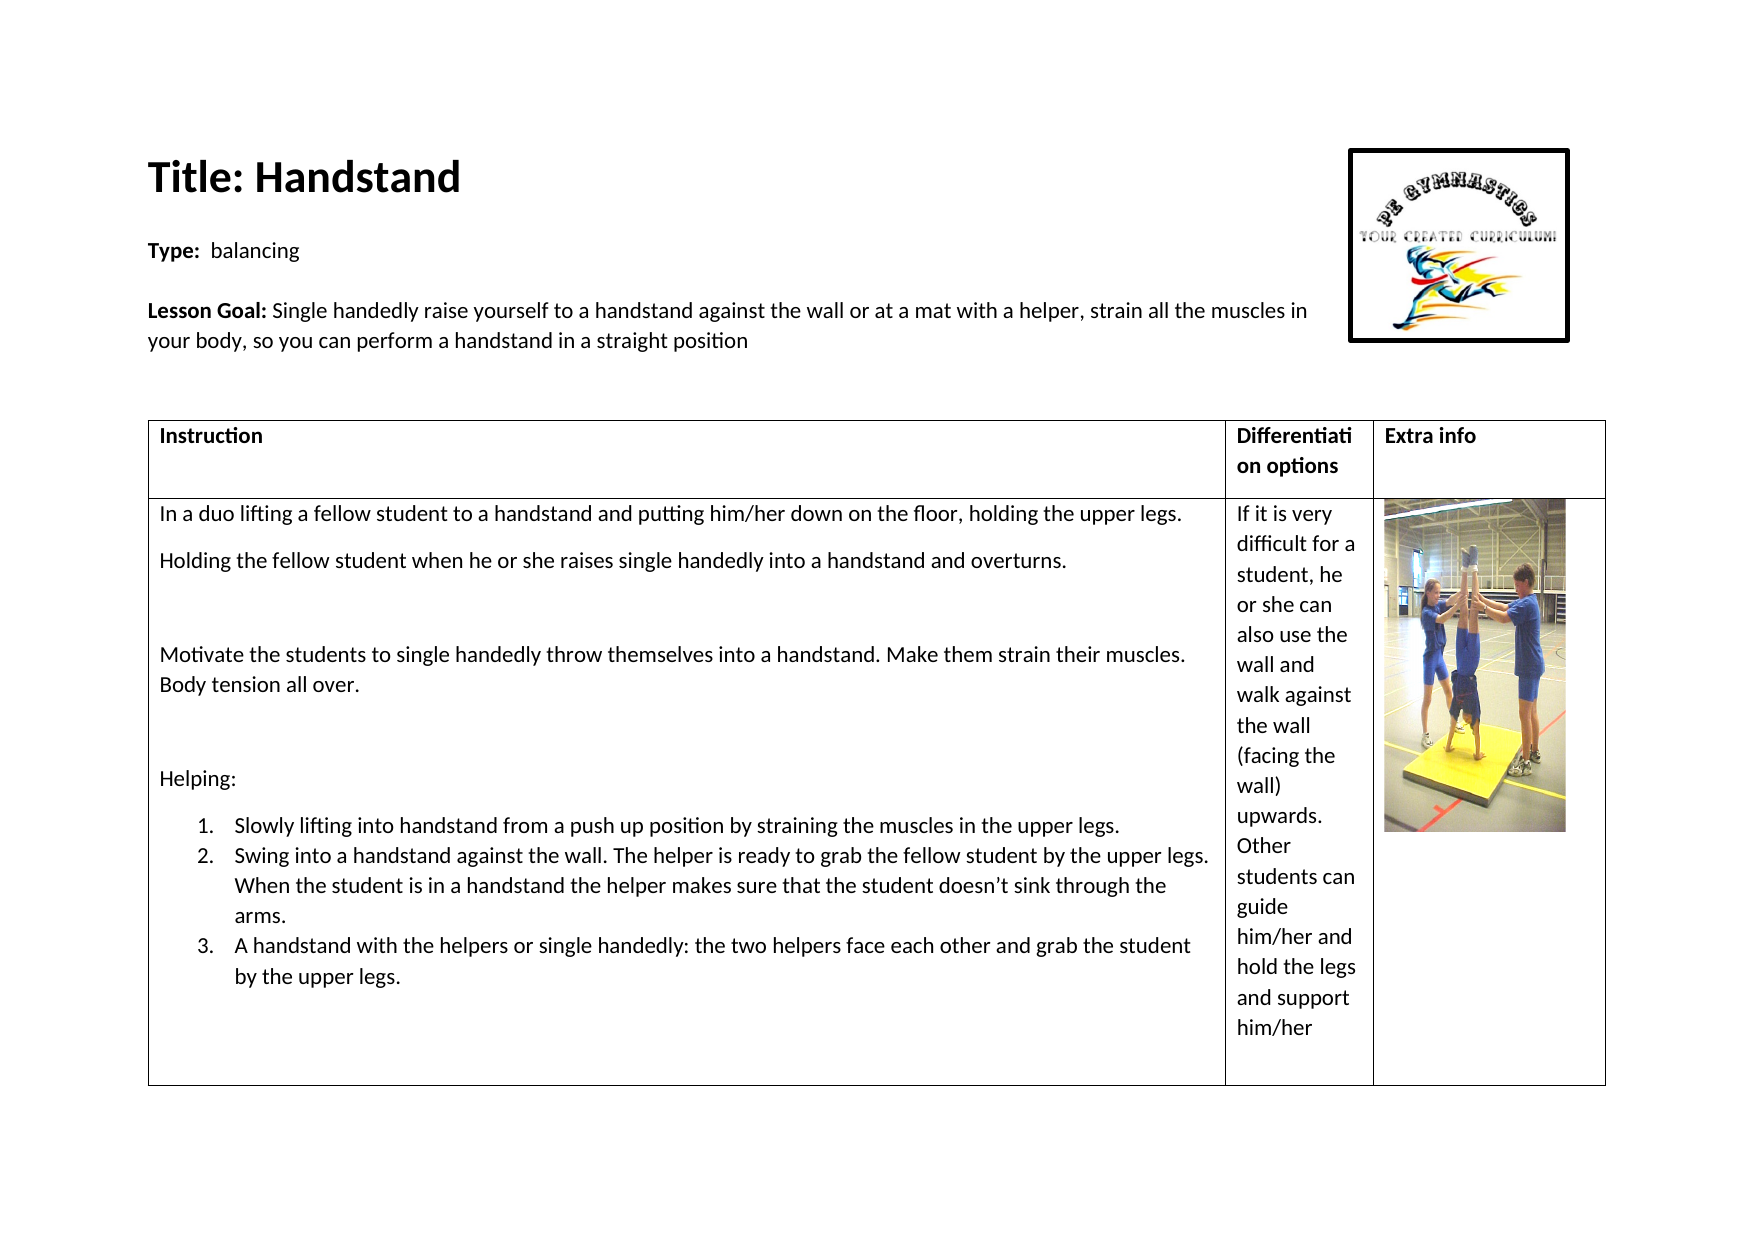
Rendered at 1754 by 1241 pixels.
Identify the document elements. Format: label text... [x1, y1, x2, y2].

table_header Differentiation options [1226, 421, 1373, 498]
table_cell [149, 499, 1225, 1085]
picture [1384, 499, 1566, 832]
table_header Extra info [1374, 421, 1605, 498]
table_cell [1226, 499, 1373, 1085]
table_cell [1374, 499, 1605, 1085]
picture [1353, 159, 1561, 332]
text Title: Handstand Type: balancing Lesson Goal: Single handedly raise yourself to a handstand against the wall or at a mat with a helper, strain all the muscles in your body, so you can perform a handstand in a straight position [148, 148, 1606, 354]
table_header Instruction [149, 421, 1225, 498]
